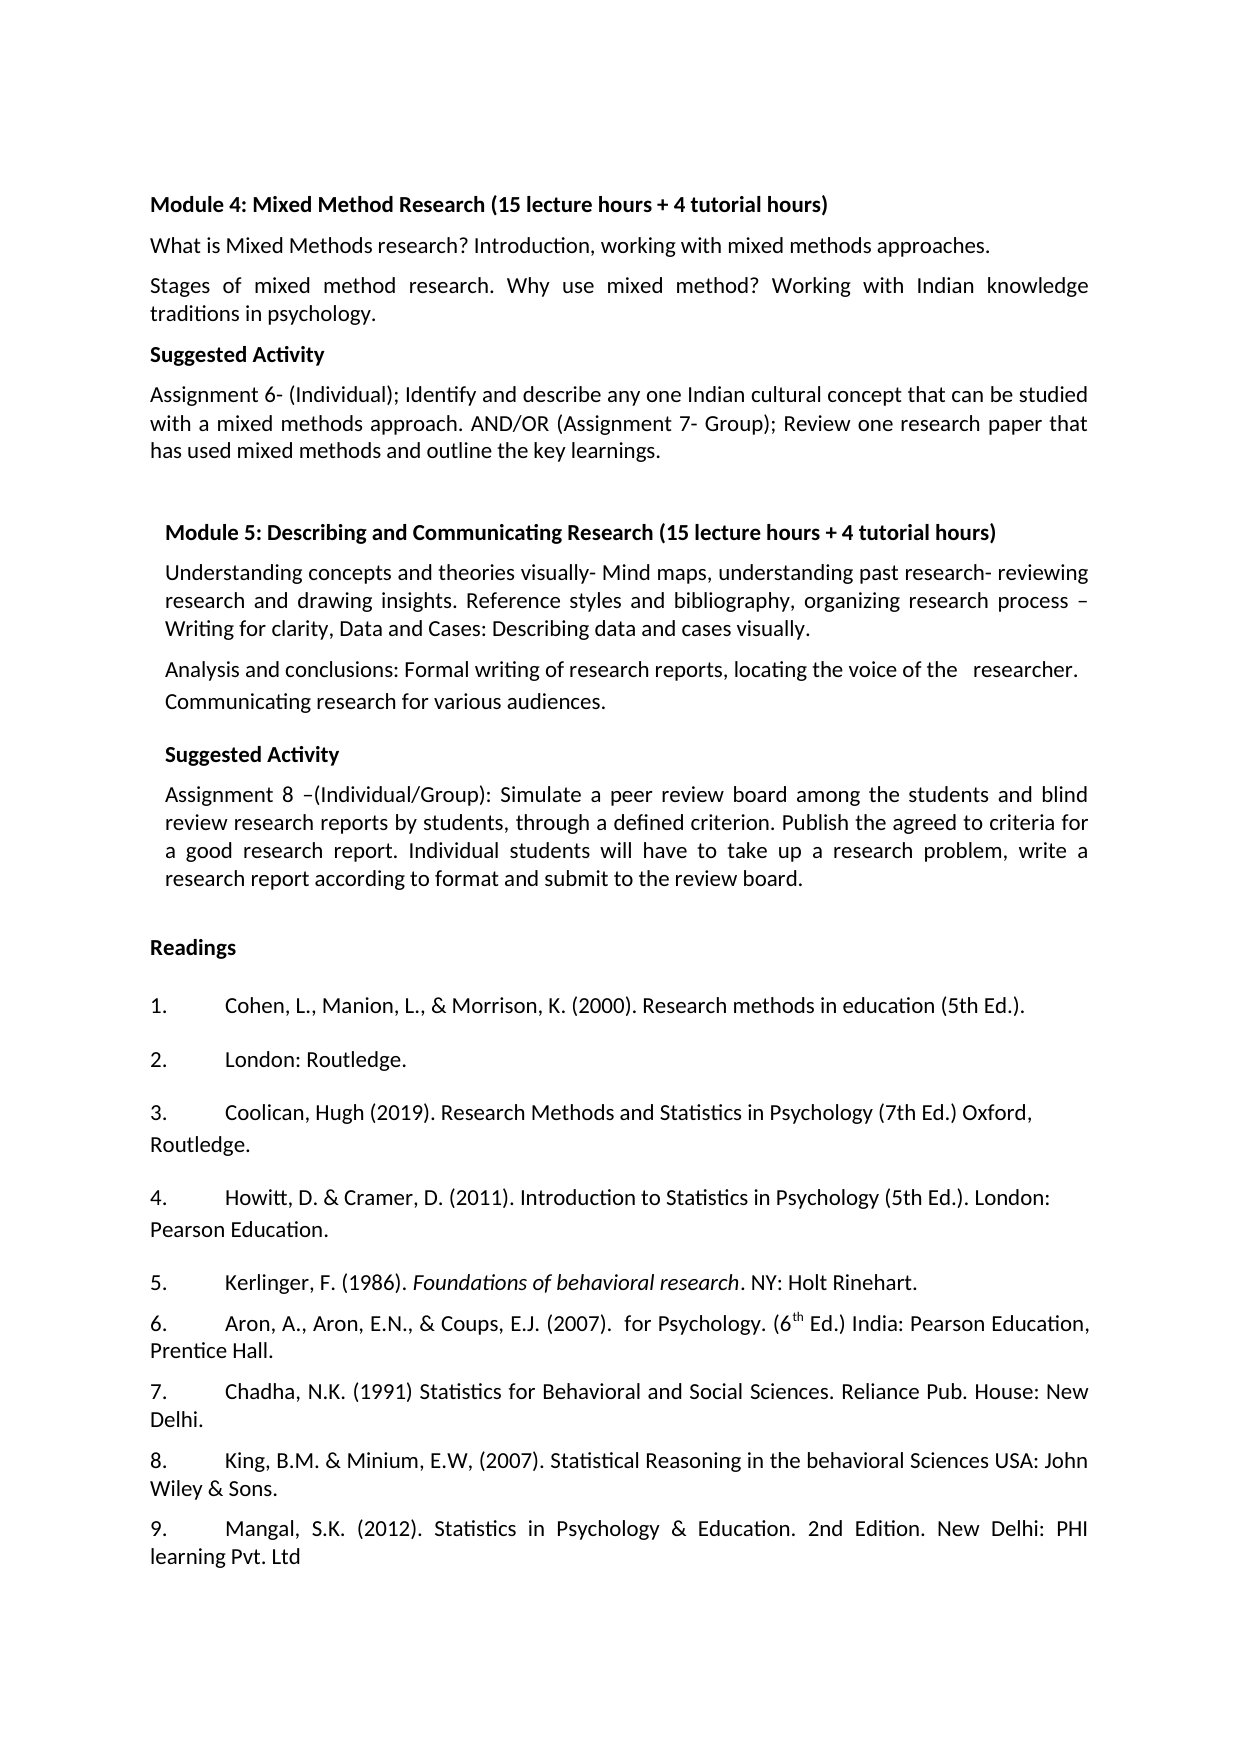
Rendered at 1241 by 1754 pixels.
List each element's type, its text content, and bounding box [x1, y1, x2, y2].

text Stages of mixed method research. Why use mixed method? Working with Indian knowledge traditions in psychology. [150, 272, 1090, 328]
text Module 4: Mixed Method Research (15 lecture hours + 4 tutorial hours) [150, 191, 1090, 218]
list Kerlinger, F. (1986). Foundations of behavioral research. NY: Holt Rinehart. [150, 1268, 1090, 1296]
list Coolican, Hugh (2019). Research Methods and Statistics in Psychology (7th Ed.) Oxford, Routledge. [150, 1098, 1090, 1158]
list London: Routledge. [150, 1045, 1090, 1073]
list Chadha, N.K. (1991) Statistics for Behavioral and Social Sciences. Reliance Pub. House: New Delhi. [150, 1377, 1090, 1433]
text Suggested Activity [150, 340, 1090, 368]
text What is Mixed Methods research? Introduction, working with mixed methods approaches. [150, 231, 1090, 259]
text Assignment 8 –(Individual/Group): Simulate a peer review board among the students and blind review research reports by students, through a defined criterion. Publish the agreed to criteria for a good research report. Individual students will have to take up a research problem, write a research report according to format and submit to the review board. [165, 781, 1090, 893]
list Howitt, D. & Cramer, D. (2011). Introduction to Statistics in Psychology (5th Ed.). London: Pearson Education. [150, 1183, 1090, 1243]
text Module 5: Describing and Communicating Research (15 lecture hours + 4 tutorial hours) [165, 518, 1090, 546]
list Aron, A., Aron, E.N., & Coups, E.J. (2007). for Psychology. (6th Ed.) India: Pearson Education, Prentice Hall. [150, 1309, 1090, 1365]
list Mangal, S.K. (2012). Statistics in Psychology & Education. 2nd Edition. New Delhi: PHI learning Pvt. Ltd [150, 1514, 1090, 1570]
text Suggested Activity [165, 740, 1090, 768]
text Understanding concepts and theories visually- Mind maps, understanding past research- reviewing research and drawing insights. Reference styles and bibliography, organizing research process – Writing for clarity, Data and Cases: Describing data and cases visually. [165, 558, 1090, 642]
text Assignment 6- (Individual); Identify and describe any one Indian cultural concept that can be studied with a mixed methods approach. AND/OR (Assignment 7- Group); Review one research paper that has used mixed methods and outline the key learnings. [150, 381, 1090, 465]
list King, B.M. & Minium, E.W, (2007). Statistical Reasoning in the behavioral Sciences USA: John Wiley & Sons. [150, 1446, 1090, 1502]
text Readings [150, 933, 1090, 961]
text Analysis and conclusions: Formal writing of research reports, locating the voice of the researcher. Communicating research for various audiences. [165, 655, 1090, 715]
list Cohen, L., Manion, L., & Morrison, K. (2000). Research methods in education (5th Ed.). [150, 992, 1090, 1020]
